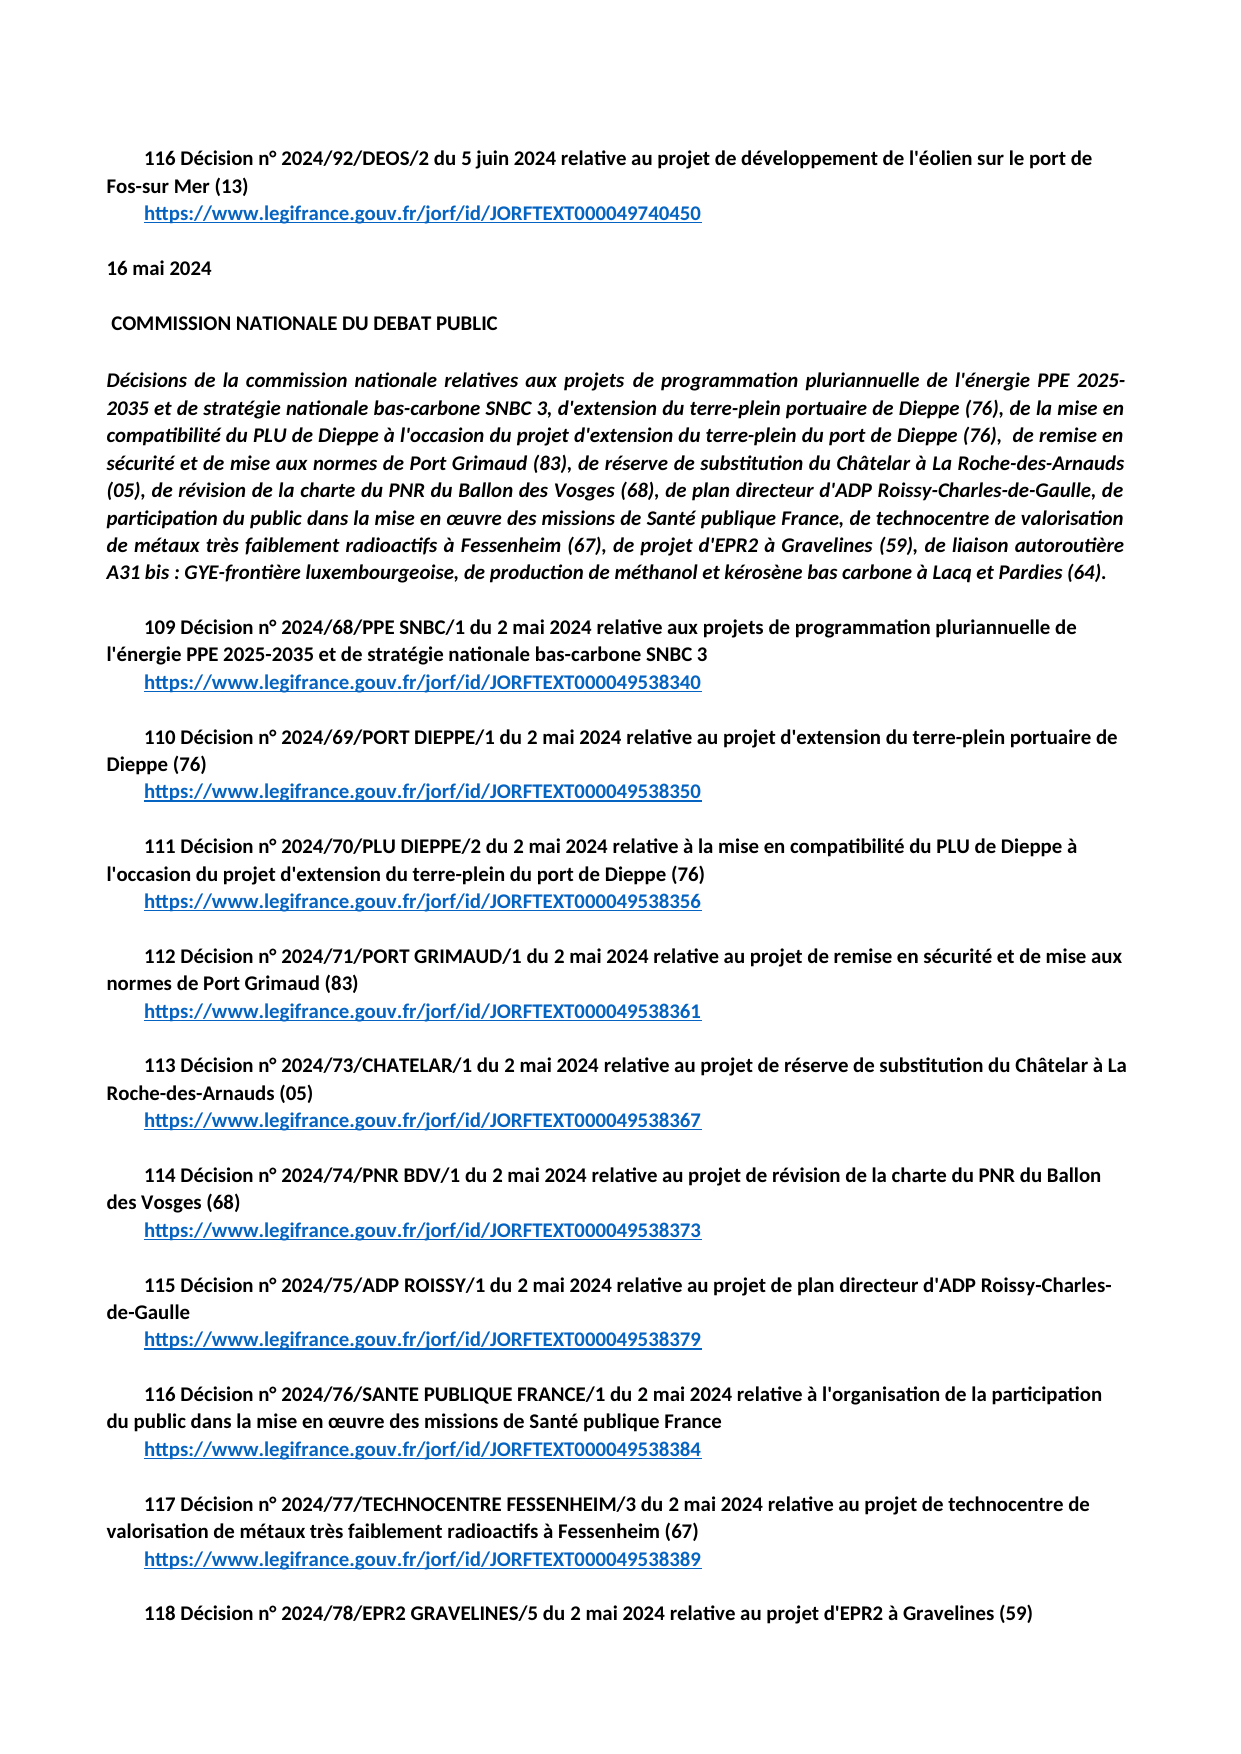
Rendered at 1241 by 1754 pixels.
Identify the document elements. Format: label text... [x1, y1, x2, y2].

text Décisions de la commission nationale relatives aux projets de programmation pluriannuelle de l'énergie PPE 2025-2035 et de stratégie nationale bas-carbone SNBC 3, d'extension du terre-plein portuaire de Dieppe (76), de la mise en compatibilité du PLU de Dieppe à l'occasion du projet d'extension du terre-plein du port de Dieppe (76), de remise en sécurité et de mise aux normes de Port Grimaud (83), de réserve de substitution du Châtelar à La Roche-des-Arnauds (05), de révision de la charte du PNR du Ballon des Vosges (68), de plan directeur d'ADP Roissy-Charles-de-Gaulle, de participation du public dans la mise en œuvre des missions de Santé publique France, de technocentre de valorisation de métaux très faiblement radioactifs à Fessenheim (67), de projet d'EPR2 à Gravelines (59), de liaison autoroutière A31 bis : GYE-frontière luxembourgeoise, de production de méthanol et kérosène bas carbone à Lacq et Pardies (64). [106, 368, 1128, 585]
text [106, 587, 1128, 1626]
text 16 mai 2024 [106, 255, 1128, 281]
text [106, 118, 1128, 226]
text COMMISSION NATIONALE DU DEBAT PUBLIC [106, 310, 1128, 366]
